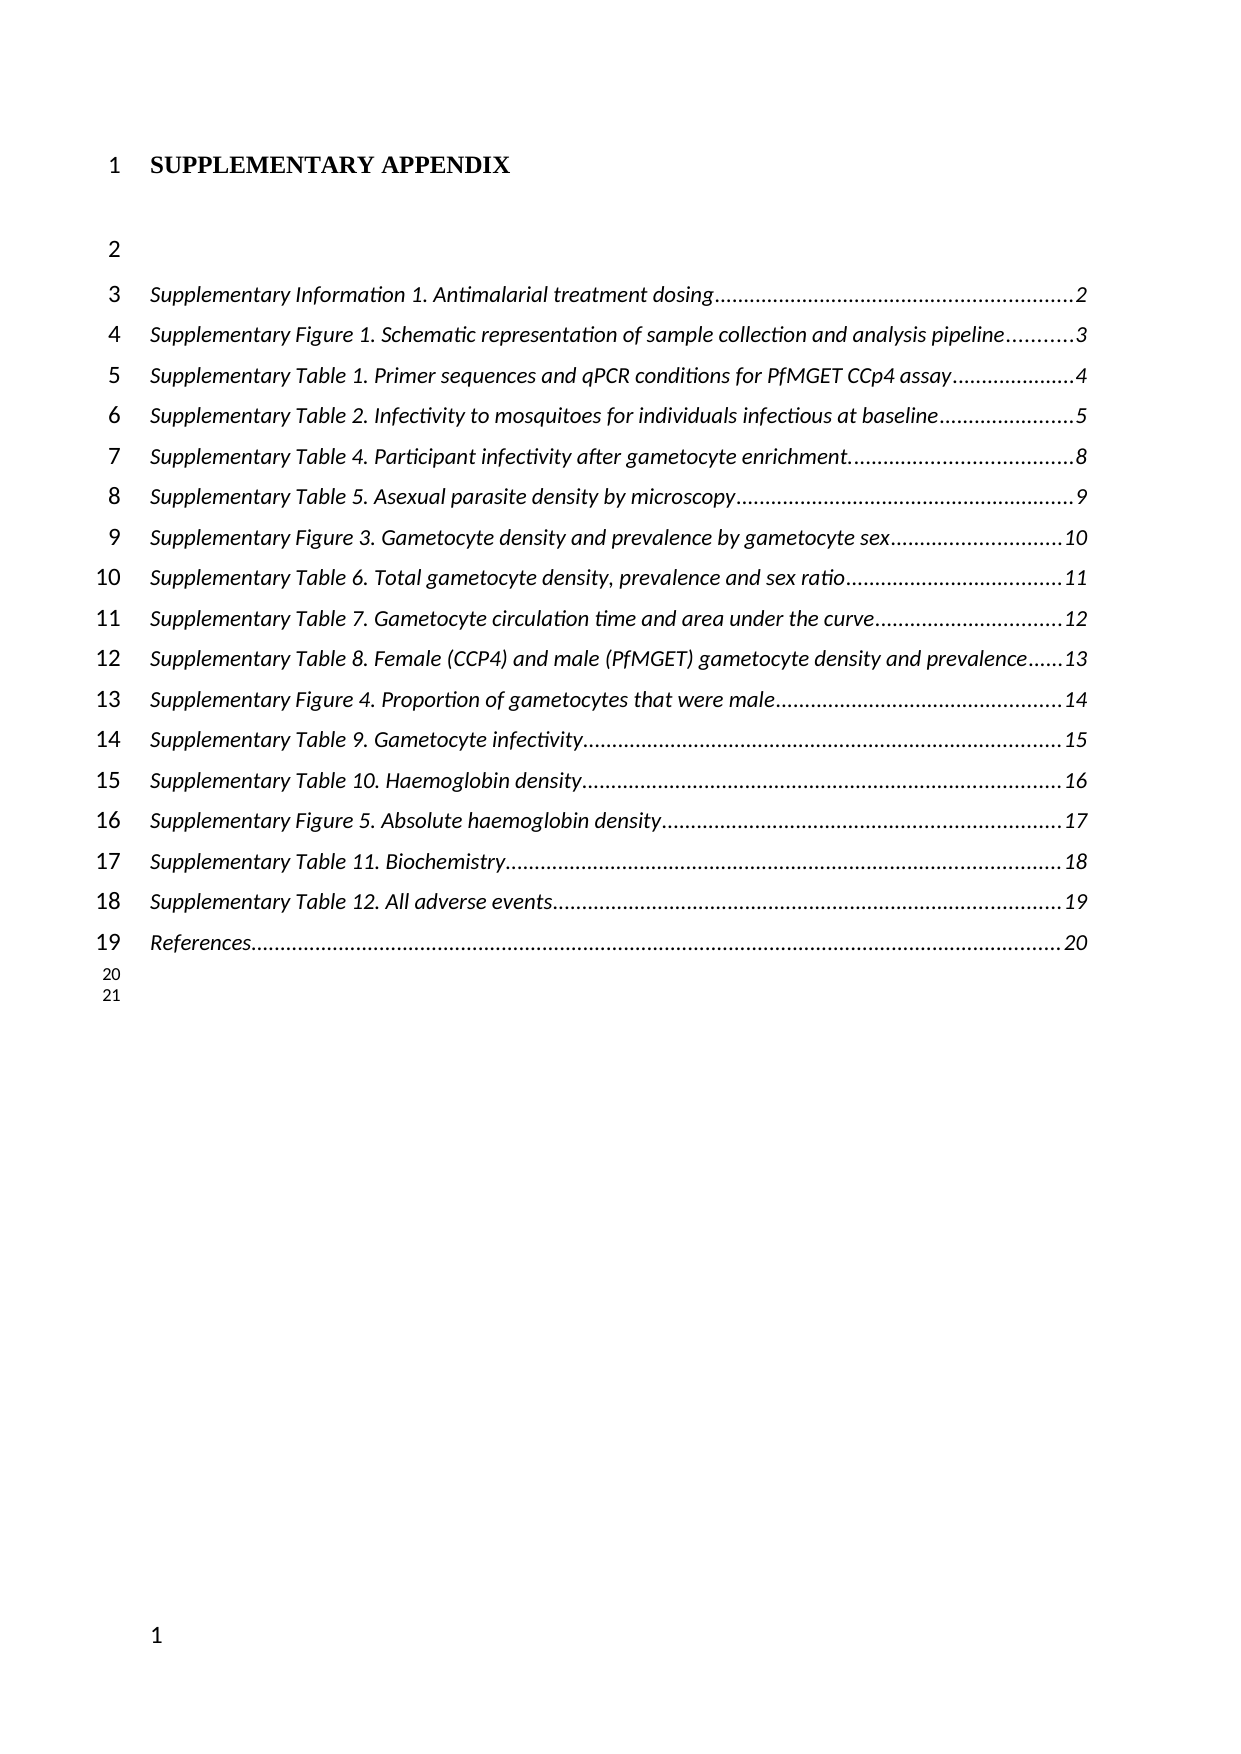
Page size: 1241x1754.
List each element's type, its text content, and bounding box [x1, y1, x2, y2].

text SUPPLEMENTARY APPENDIX [150, 150, 1090, 179]
